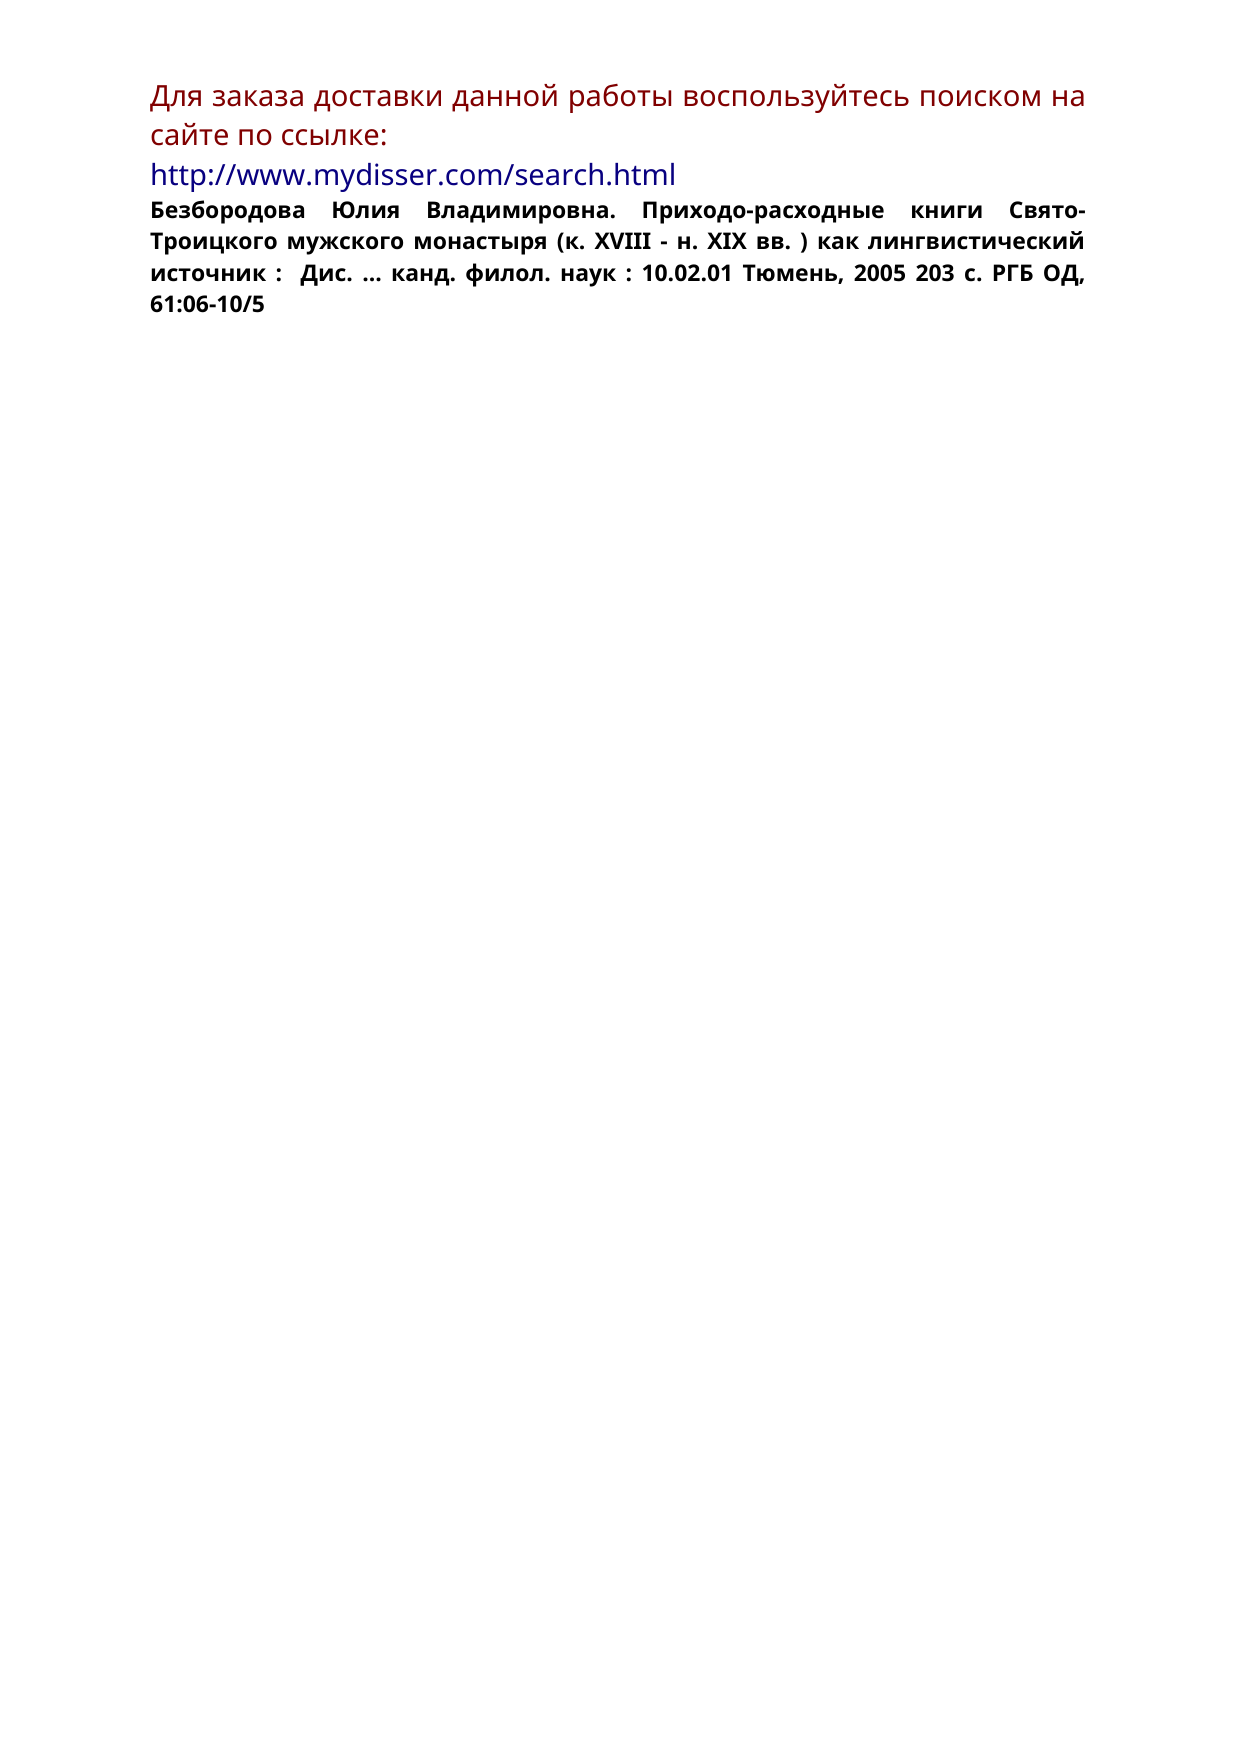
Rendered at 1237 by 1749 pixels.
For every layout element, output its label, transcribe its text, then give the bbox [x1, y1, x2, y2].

text Безбородова Юлия Владимировна. Приходо-расходные книги Свято-Троицкого мужского монастыря (к. XVIII - н. XIX вв. ) как лингвистический источник : Дис. ... канд. филол. наук : 10.02.01 Тюмень, 2005 203 с. РГБ ОД, 61:06-10/5 [150, 194, 1086, 319]
